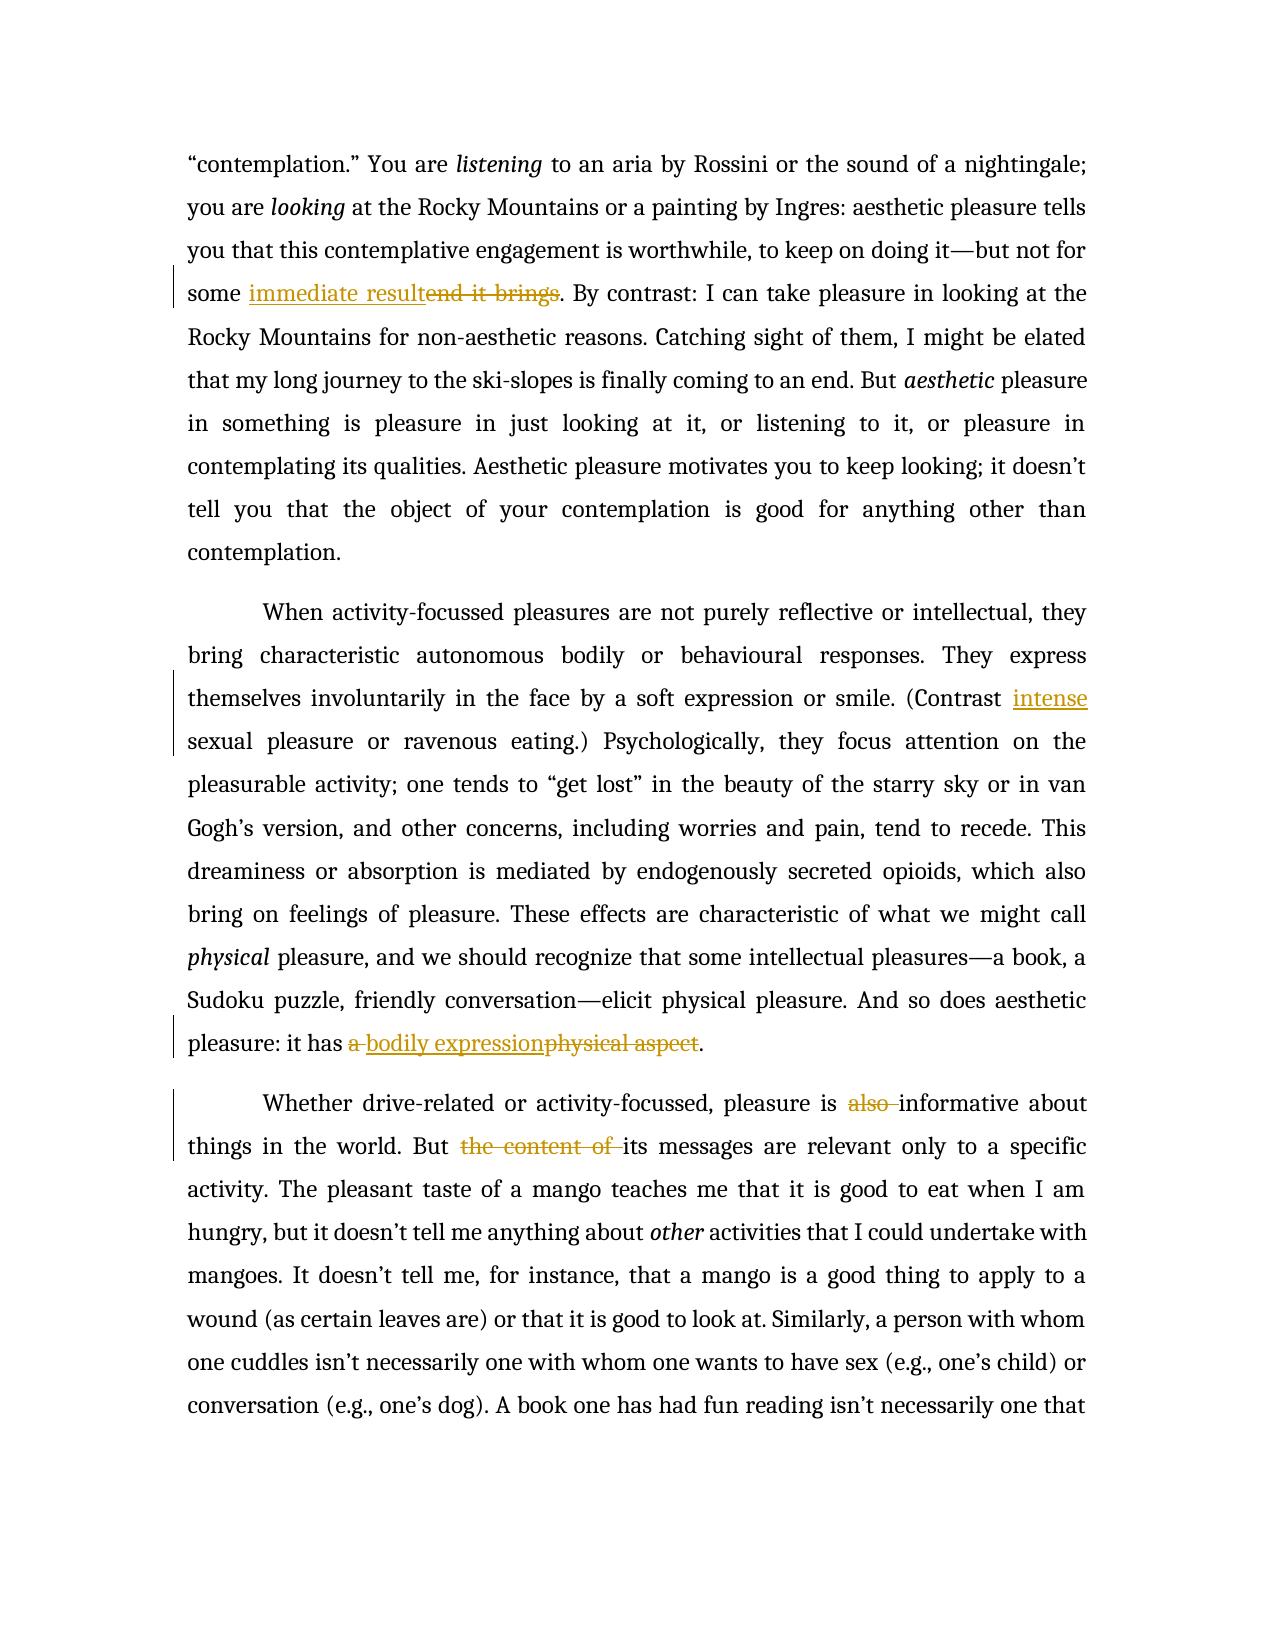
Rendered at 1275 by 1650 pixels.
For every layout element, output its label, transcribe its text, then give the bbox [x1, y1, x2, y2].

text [187, 150, 1087, 567]
text When activity-focussed pleasures are not purely reflective or intellectual, they bring characteristic autonomous bodily or behavioural responses. They express themselves involuntarily in the face by a soft expression or smile. (Contrast sexual pleasure or ravenous eating.) Psychologically, they focus attention on the pleasurable activity; one tends to “get lost” in the beauty of the starry sky or in van Gogh’s version, and other concerns, including worries and pain, tend to recede. This dreaminess or absorption is mediated by endogenously secreted opioids, which also bring on feelings of pleasure. These effects are characteristic of what we might call physical pleasure, and we should recognize that some intellectual pleasures—a book, a Sudoku puzzle, friendly conversation—elicit physical pleasure. And so does aesthetic pleasure: it has . [187, 598, 1087, 1058]
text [187, 1089, 1087, 1419]
